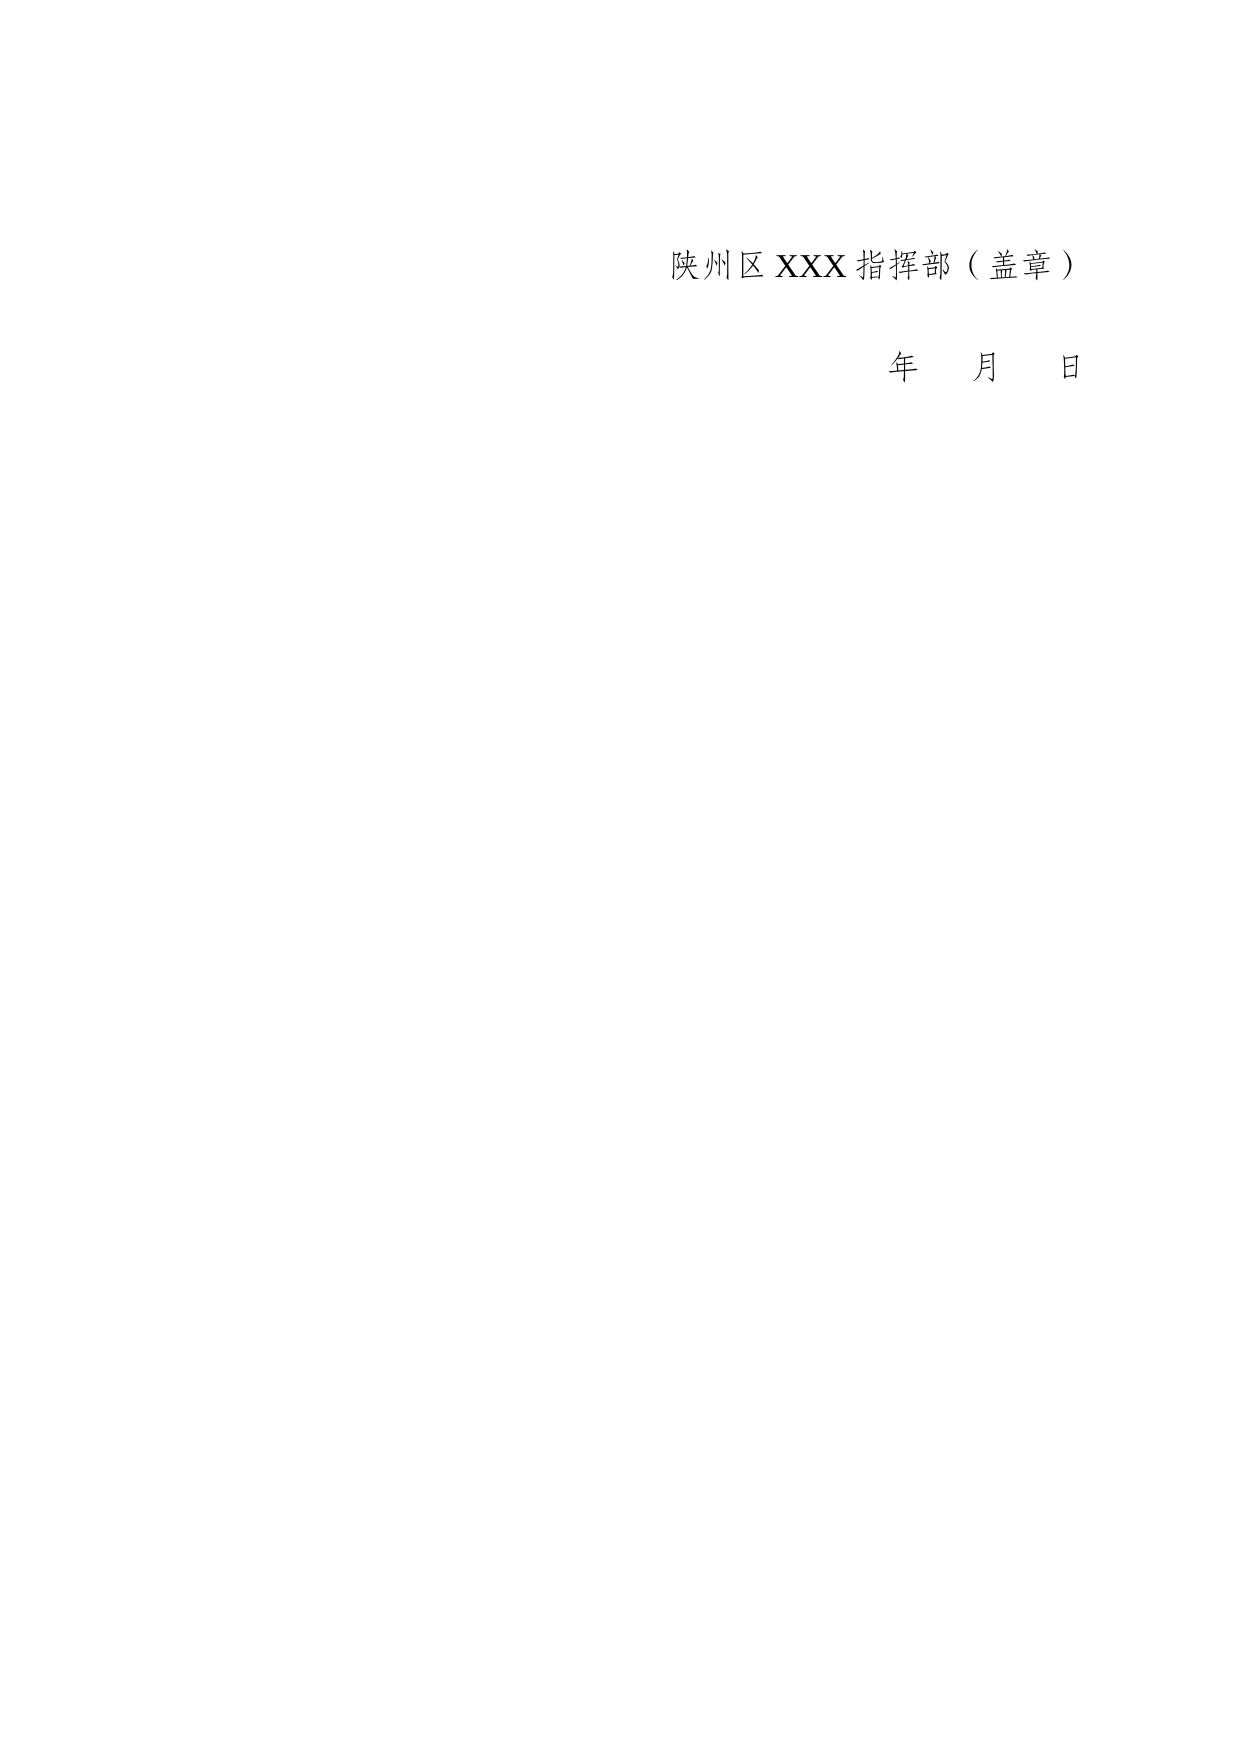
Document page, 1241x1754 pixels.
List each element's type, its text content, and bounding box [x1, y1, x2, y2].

text 陕州区XXX指挥部（盖章） [165, 233, 1087, 298]
text 年 月 日 [165, 337, 1087, 402]
